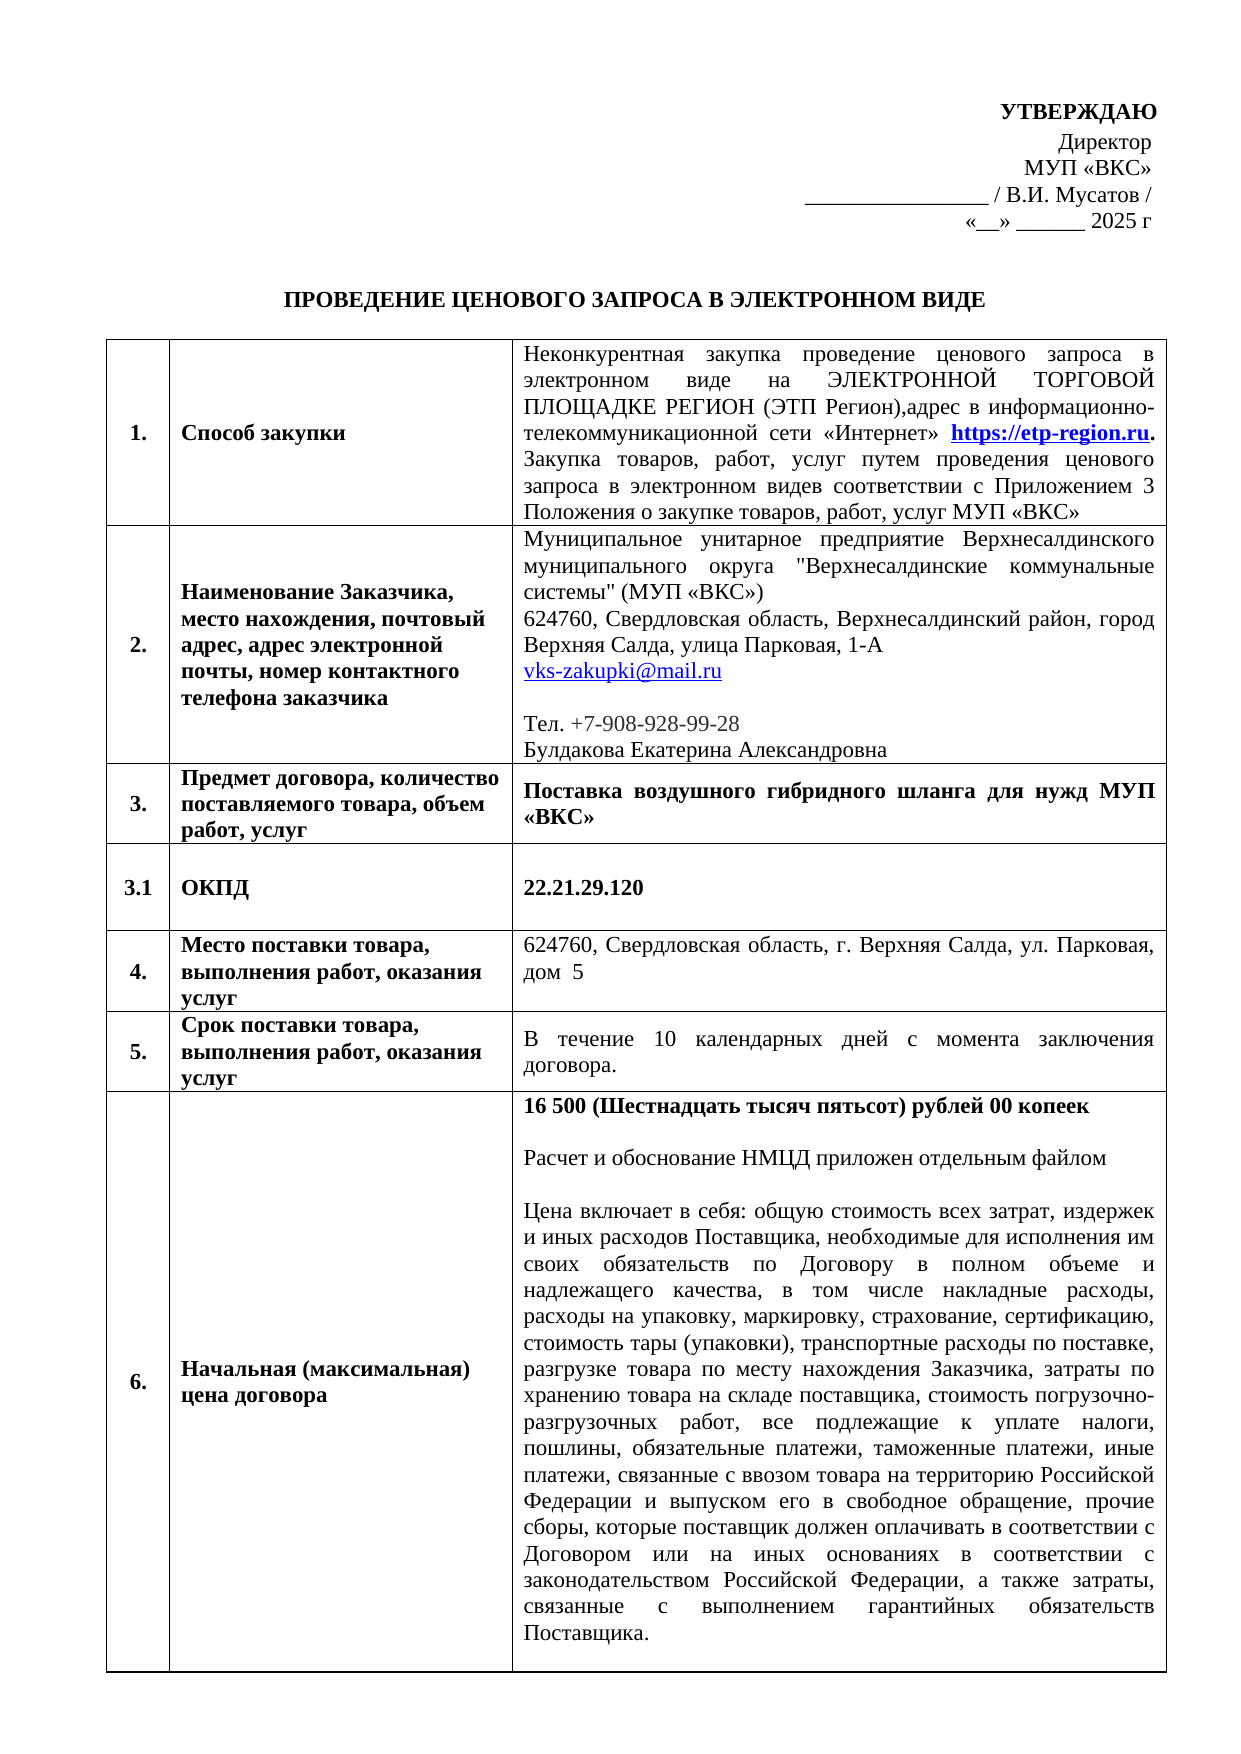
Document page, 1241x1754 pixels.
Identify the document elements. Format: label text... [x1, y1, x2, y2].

text «__» ______ 2025 г [118, 207, 1152, 233]
table_cell Место поставки товара, выполнения работ, оказания услуг [170, 931, 512, 1011]
table_cell Начальная (максимальная) цена договора [170, 1092, 512, 1671]
text УТВЕРЖДАЮ [699, 98, 1157, 124]
table_cell 16 500 (Шестнадцать тысяч пятьсот) рублей 00 копеек Расчет и обоснование НМЦД приложен отдельным файлом Цена включает в себя: общую стоимость всех затрат, издержек и иных расходов Поставщика, необходимые для исполнения им своих обязательств по Договору в полном объеме и надлежащего качества, в том числе накладные расходы, расходы на упаковку, маркировку, страхование, сертификацию, стоимость тары (упаковки), транспортные расходы по поставке, разгрузке товара по месту нахождения Заказчика, затраты по хранению товара на складе поставщика, стоимость погрузочно-разгрузочных работ, все подлежащие к уплате налоги, пошлины, обязательные платежи, таможенные платежи, иные платежи, связанные с ввозом товара на территорию Российской Федерации и выпуском его в свободное обращение, прочие сборы, которые поставщик должен оплачивать в соответствии с Договором или на иных основаниях в соответствии с законодательством Российской Федерации, а также затраты, связанные с выполнением гарантийных обязательств Поставщика. [513, 1092, 1166, 1671]
table_cell 5. [107, 1012, 169, 1091]
table_cell ОКПД [170, 844, 512, 930]
table_cell Муниципальное унитарное предприятие Верхнесалдинского муниципального округа "Верхнесалдинские коммунальные системы" (МУП «ВКС») 624760, Свердловская область, Верхнесалдинский район, город Верхняя Салда, улица Парковая, 1-А vks-zakupki@mail.ru Тел. +7-908-928-99-28 Булдакова Екатерина Александровна [513, 526, 1166, 763]
table_cell Срок поставки товара, выполнения работ, оказания услуг [170, 1012, 512, 1091]
table_cell 624760, Свердловская область, г. Верхняя Салда, ул. Парковая, дом 5 [513, 931, 1166, 1011]
table_cell Предмет договора, количество поставляемого товара, объем работ, услуг [170, 764, 512, 843]
subtitle Проведение ценового запроса в электронном виде [118, 286, 1152, 313]
text ________________ / В.И. Мусатов / [118, 181, 1152, 207]
text Директор [118, 128, 1152, 154]
text МУП «ВКС» [118, 154, 1152, 181]
table_cell Наименование Заказчика, место нахождения, почтовый адрес, адрес электронной почты, номер контактного телефона заказчика [170, 526, 512, 763]
table_cell 2. [107, 526, 169, 763]
table_cell Поставка воздушного гибридного шланга для нужд МУП «ВКС» [513, 764, 1166, 843]
table_cell 4. [107, 931, 169, 1011]
table_header 1. [107, 340, 169, 524]
table_cell 3.1 [107, 844, 169, 930]
table_cell 3. [107, 764, 169, 843]
table_cell 6. [107, 1092, 169, 1671]
table_header Способ закупки [170, 340, 512, 524]
table_header Неконкурентная закупка проведение ценового запроса в электронном виде на ЭЛЕКТРОННОЙ ТОРГОВОЙ ПЛОЩАДКЕ РЕГИОН (ЭТП Регион),адрес в информационно-телекоммуникационной сети «Интернет» https://etp-region.ru. Закупка товаров, работ, услуг путем проведения ценового запроса в электронном видев соответствии с Приложением 3 Положения о закупке товаров, работ, услуг МУП «ВКС» [513, 340, 1166, 524]
table_cell В течение 10 календарных дней с момента заключения договора. [513, 1012, 1166, 1091]
table_cell 22.21.29.120 [513, 844, 1166, 930]
